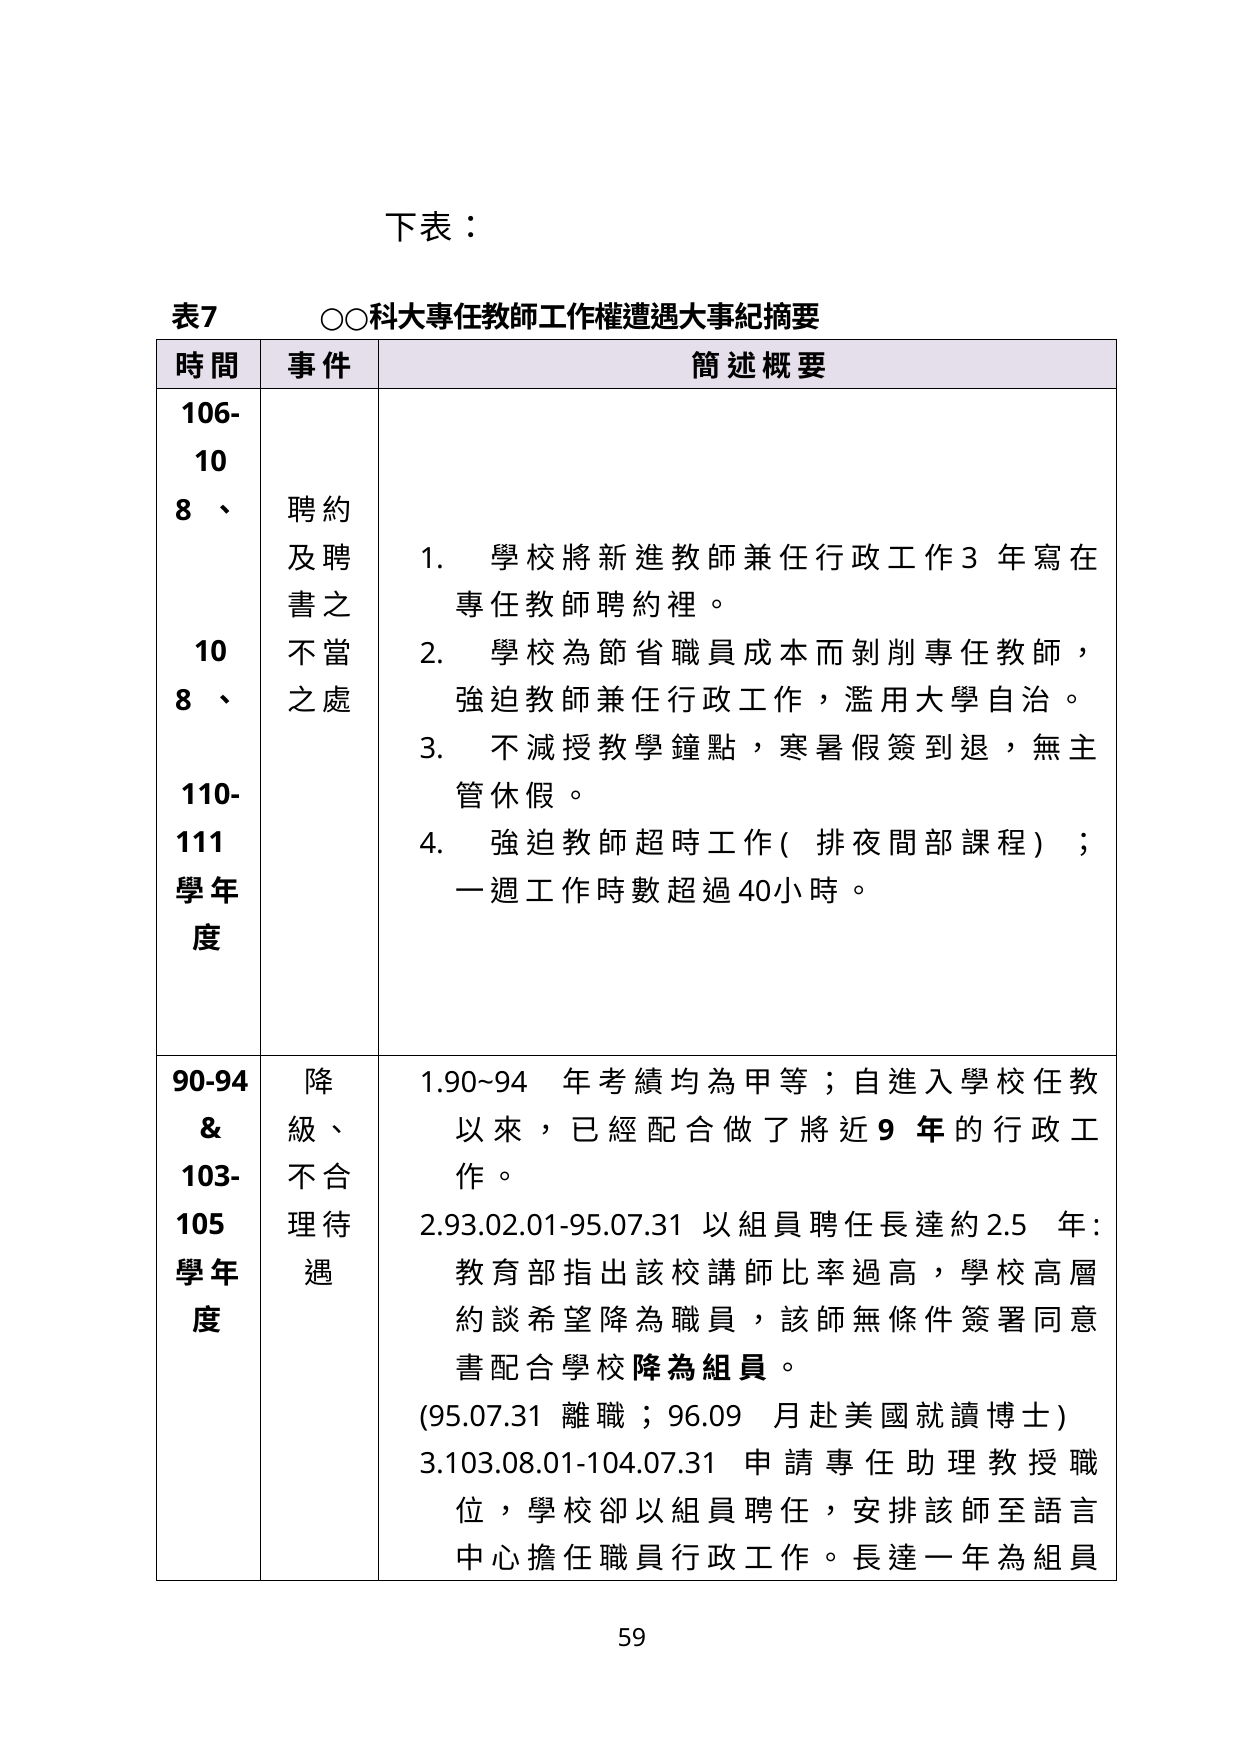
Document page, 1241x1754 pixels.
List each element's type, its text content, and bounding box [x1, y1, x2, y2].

text ○○科大專任教師工作權遭遇大事紀摘要 [171, 297, 1092, 335]
table_cell 學校將新進教師兼任行政工作3年寫在專任教師聘約裡。 學校為節省職員成本而剝削專任教師，強迫教師兼任行政工作，濫用大學自治。 不減授教學鐘點，寒暑假簽到退，無主管休假。 強迫教師超時工作(排夜間部課程)；一週工作時數超過40小時。 [379, 389, 1116, 1055]
table_header 事件 [261, 340, 378, 388]
subtitle 該師歷年經歷之事件顯示私校教師面臨校方不合理要求或不對等之契約時，不但處於相對劣勢且救濟程序冗長，且往往未符程序正義，致教師處於高度壓力之教學環境。茲摘要過程如下表： [296, 177, 1092, 272]
table_header 時間 [157, 340, 260, 388]
table_cell 106-108、 108、 110-111學年度 [157, 389, 260, 1055]
table_cell 降級、不合理待遇 [261, 1056, 378, 1580]
table_cell 90-94 & 103-105學年度 [157, 1056, 260, 1580]
table_cell 聘約及聘書之不當之處 [261, 389, 378, 1055]
table_header 簡述概要 [379, 340, 1116, 388]
